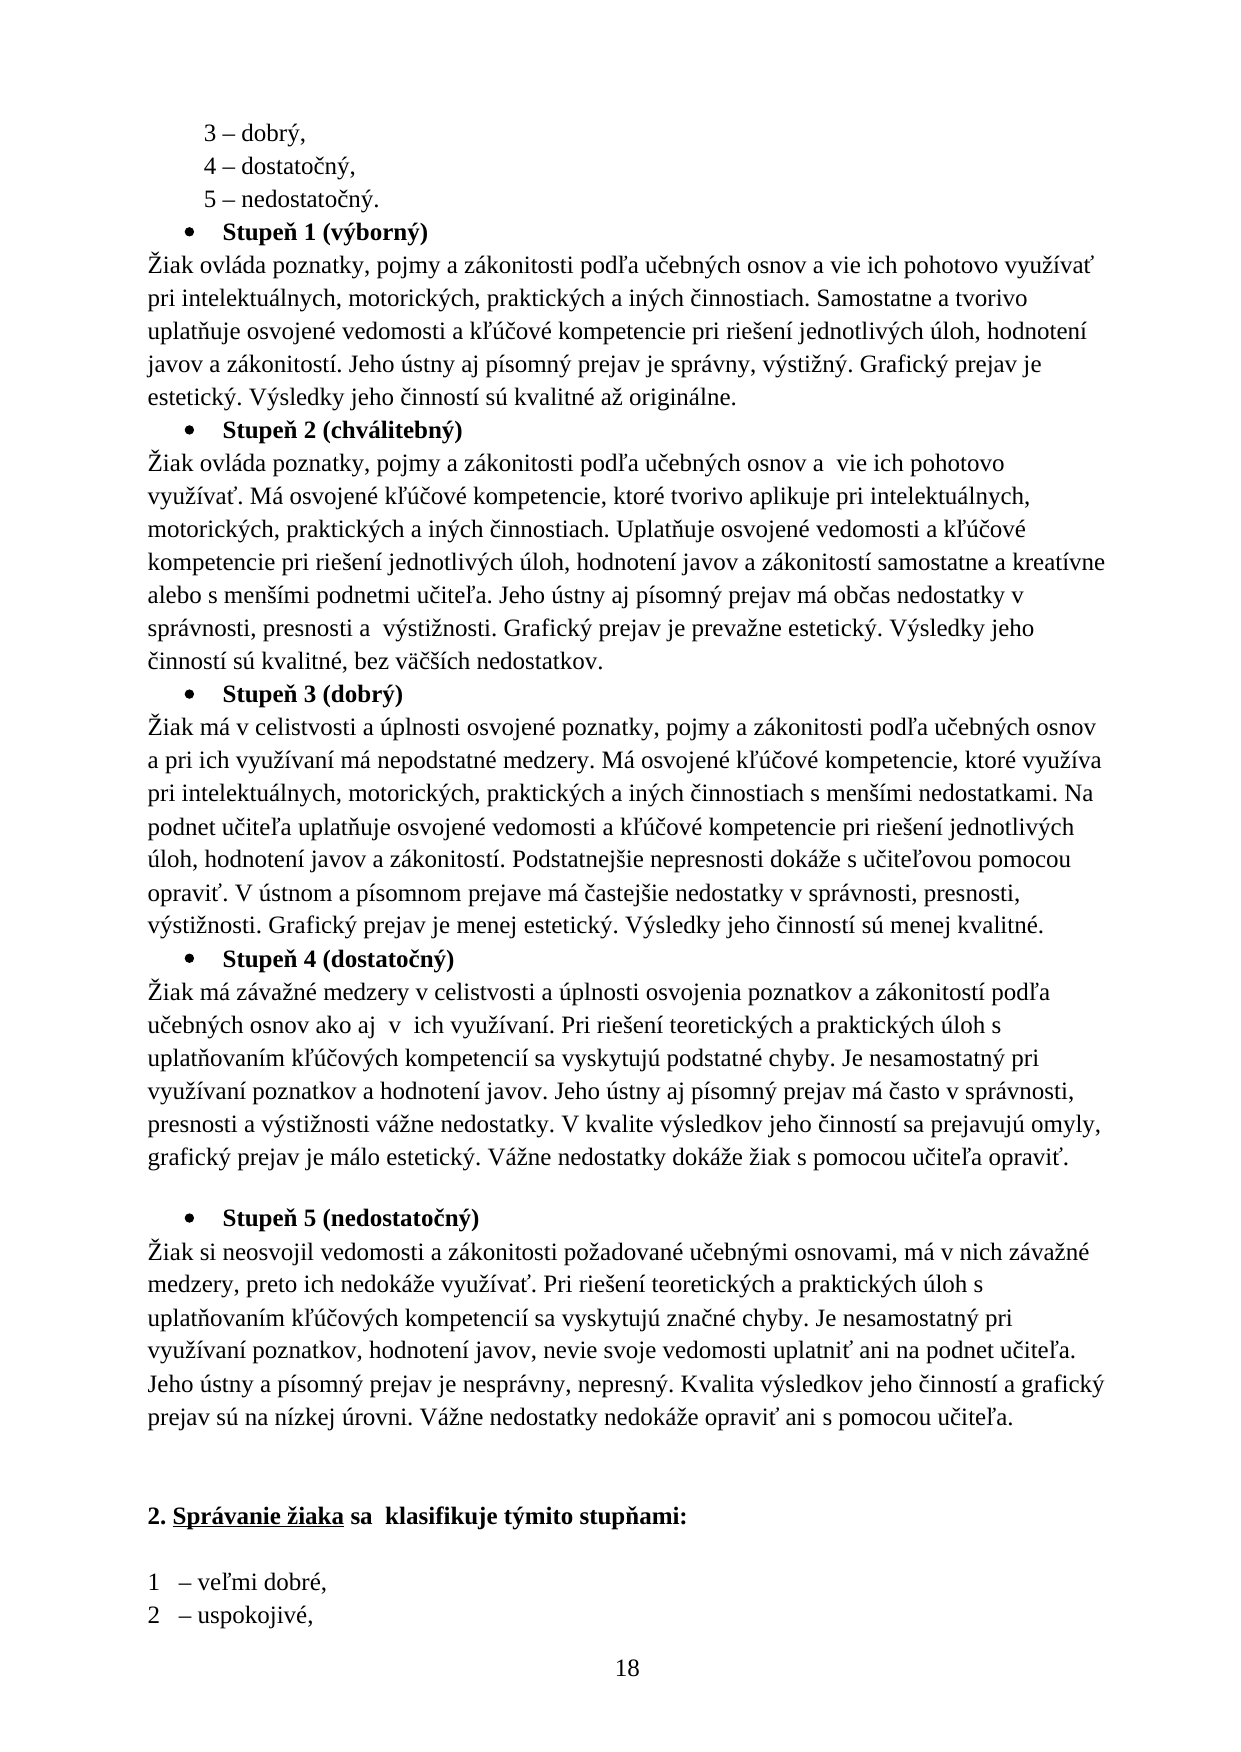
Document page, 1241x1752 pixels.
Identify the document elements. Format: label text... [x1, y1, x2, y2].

text 2. Správanie žiaka sa klasifikuje týmito stupňami: [147, 1501, 1107, 1529]
text Žiak má závažné medzery v celistvosti a úplnosti osvojenia poznatkov a zákonitostí podľa učebných osnov ako aj v ich využívaní. Pri riešení teoretických a praktických úloh s uplatňovaním kľúčových kompetencií sa vyskytujú podstatné chyby. Je nesamostatný pri využívaní poznatkov a hodnotení javov. Jeho ústny aj písomný prejav má často v správnosti, presnosti a výstižnosti vážne nedostatky. V kvalite výsledkov jeho činností sa prejavujú omyly, grafický prejav je málo estetický. Vážne nedostatky dokáže žiak s pomocou učiteľa opraviť. [147, 977, 1107, 1171]
text Žiak ovláda poznatky, pojmy a zákonitosti podľa učebných osnov a vie ich pohotovo využívať pri intelektuálnych, motorických, praktických a iných činnostiach. Samostatne a tvorivo uplatňuje osvojené vedomosti a kľúčové kompetencie pri riešení jednotlivých úloh, hodnotení javov a zákonitostí. Jeho ústny aj písomný prejav je správny, výstižný. Grafický prejav je estetický. Výsledky jeho činností sú kvalitné až originálne. [147, 250, 1107, 411]
text Žiak si neosvojil vedomosti a zákonitosti požadované učebnými osnovami, má v nich závažné medzery, preto ich nedokáže využívať. Pri riešení teoretických a praktických úloh s uplatňovaním kľúčových kompetencií sa vyskytujú značné chyby. Je nesamostatný pri využívaní poznatkov, hodnotení javov, nevie svoje vedomosti uplatniť ani na podnet učiteľa. Jeho ústny a písomný prejav je nesprávny, nepresný. Kvalita výsledkov jeho činností a grafický prejav sú na nízkej úrovni. Vážne nedostatky nedokáže opraviť ani s pomocou učiteľa. [147, 1237, 1107, 1430]
list Stupeň 3 (dobrý) [185, 679, 1107, 708]
text 5 – nedostatočný. [147, 184, 1107, 213]
list Stupeň 4 (dostatočný) [185, 944, 1107, 972]
list Stupeň 1 (výborný) [185, 217, 1107, 246]
text Žiak má v celistvosti a úplnosti osvojené poznatky, pojmy a zákonitosti podľa učebných osnov a pri ich využívaní má nepodstatné medzery. Má osvojené kľúčové kompetencie, ktoré využíva pri intelektuálnych, motorických, praktických a iných činnostiach s menšími nedostatkami. Na podnet učiteľa uplatňuje osvojené vedomosti a kľúčové kompetencie pri riešení jednotlivých úloh, hodnotení javov a zákonitostí. Podstatnejšie nepresnosti dokáže s učiteľovou pomocou opraviť. V ústnom a písomnom prejave má častejšie nedostatky v správnosti, presnosti, výstižnosti. Grafický prejav je menej estetický. Výsledky jeho činností sú menej kvalitné. [147, 712, 1107, 939]
text 4 – dostatočný, [147, 151, 1107, 180]
text 3 – dobrý, [147, 118, 1107, 147]
text 2 – uspokojivé, [147, 1600, 1107, 1628]
list Stupeň 2 (chválitebný) [185, 415, 1107, 444]
text Žiak ovláda poznatky, pojmy a zákonitosti podľa učebných osnov a vie ich pohotovo využívať. Má osvojené kľúčové kompetencie, ktoré tvorivo aplikuje pri intelektuálnych, motorických, praktických a iných činnostiach. Uplatňuje osvojené vedomosti a kľúčové kompetencie pri riešení jednotlivých úloh, hodnotení javov a zákonitostí samostatne a kreatívne alebo s menšími podnetmi učiteľa. Jeho ústny aj písomný prejav má občas nedostatky v správnosti, presnosti a výstižnosti. Grafický prejav je prevažne estetický. Výsledky jeho činností sú kvalitné, bez väčších nedostatkov. [147, 448, 1107, 675]
text 1 – veľmi dobré, [147, 1567, 1107, 1596]
list Stupeň 5 (nedostatočný) [185, 1203, 1107, 1232]
